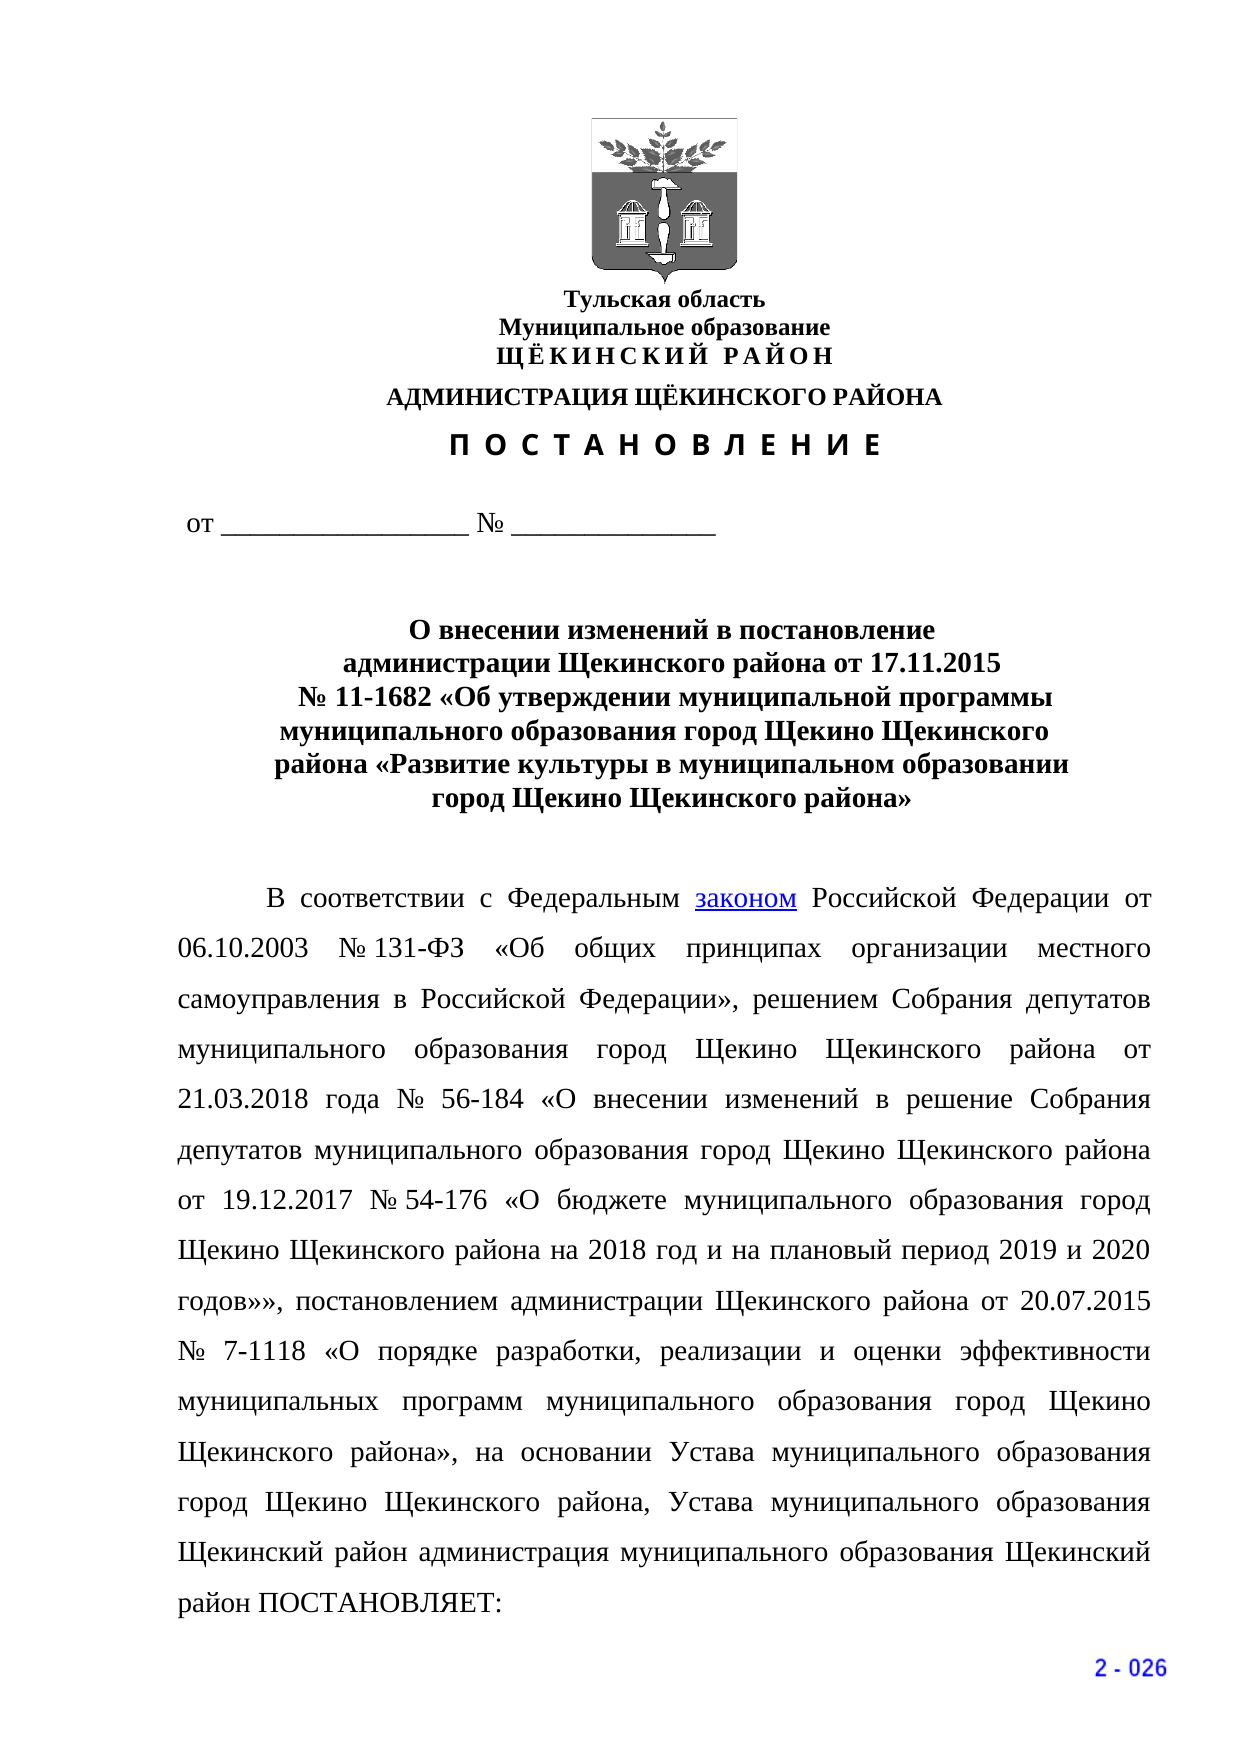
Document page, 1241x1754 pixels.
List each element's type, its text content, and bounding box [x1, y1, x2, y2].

text Муниципальное образование [177, 312, 1152, 341]
text АДМИНИСТРАЦИЯ ЩЁКИНСКОГО РАЙОНА [177, 382, 1152, 411]
text П О С Т А Н О В Л Е Н И Е [177, 424, 1152, 463]
text администрации Щекинского района от 17.11.2015 [177, 646, 1152, 679]
text город Щекино Щекинского района» [177, 780, 1152, 813]
text района «Развитие культуры в муниципальном образовании [177, 746, 1152, 780]
text В соответствии с Федеральным законом Российской Федерации от 06.10.2003 № 131-ФЗ «Об общих принципах организации местного самоуправления в Российской Федерации», решением Собрания депутатов муниципального образования город Щекино Щекинского района от 21.03.2018 года № 56-184 «О внесении изменений в решение Собрания депутатов муниципального образования город Щекино Щекинского района от 19.12.2017 № 54-176 «О бюджете муниципального образования город Щекино Щекинского района на 2018 год и на плановый период 2019 и 2020 годов»», постановлением администрации Щекинского района от 20.07.2015 № 7-1118 «О порядке разработки, реализации и оценки эффективности муниципальных программ муниципального образования город Щекино Щекинского района», на основании Устава муниципального образования город Щекино Щекинского района, Устава муниципального образования Щекинский район администрация муниципального образования Щекинский район ПОСТАНОВЛЯЕТ: [177, 880, 1152, 1618]
text О внесении изменений в постановление [177, 612, 1152, 646]
text № 11-1682 «Об утверждении муниципальной программы муниципального образования город Щекино Щекинского [177, 679, 1152, 746]
text ЩЁКИНСКИЙ РАЙОН [177, 341, 1152, 370]
text Тульская область [177, 284, 1152, 312]
